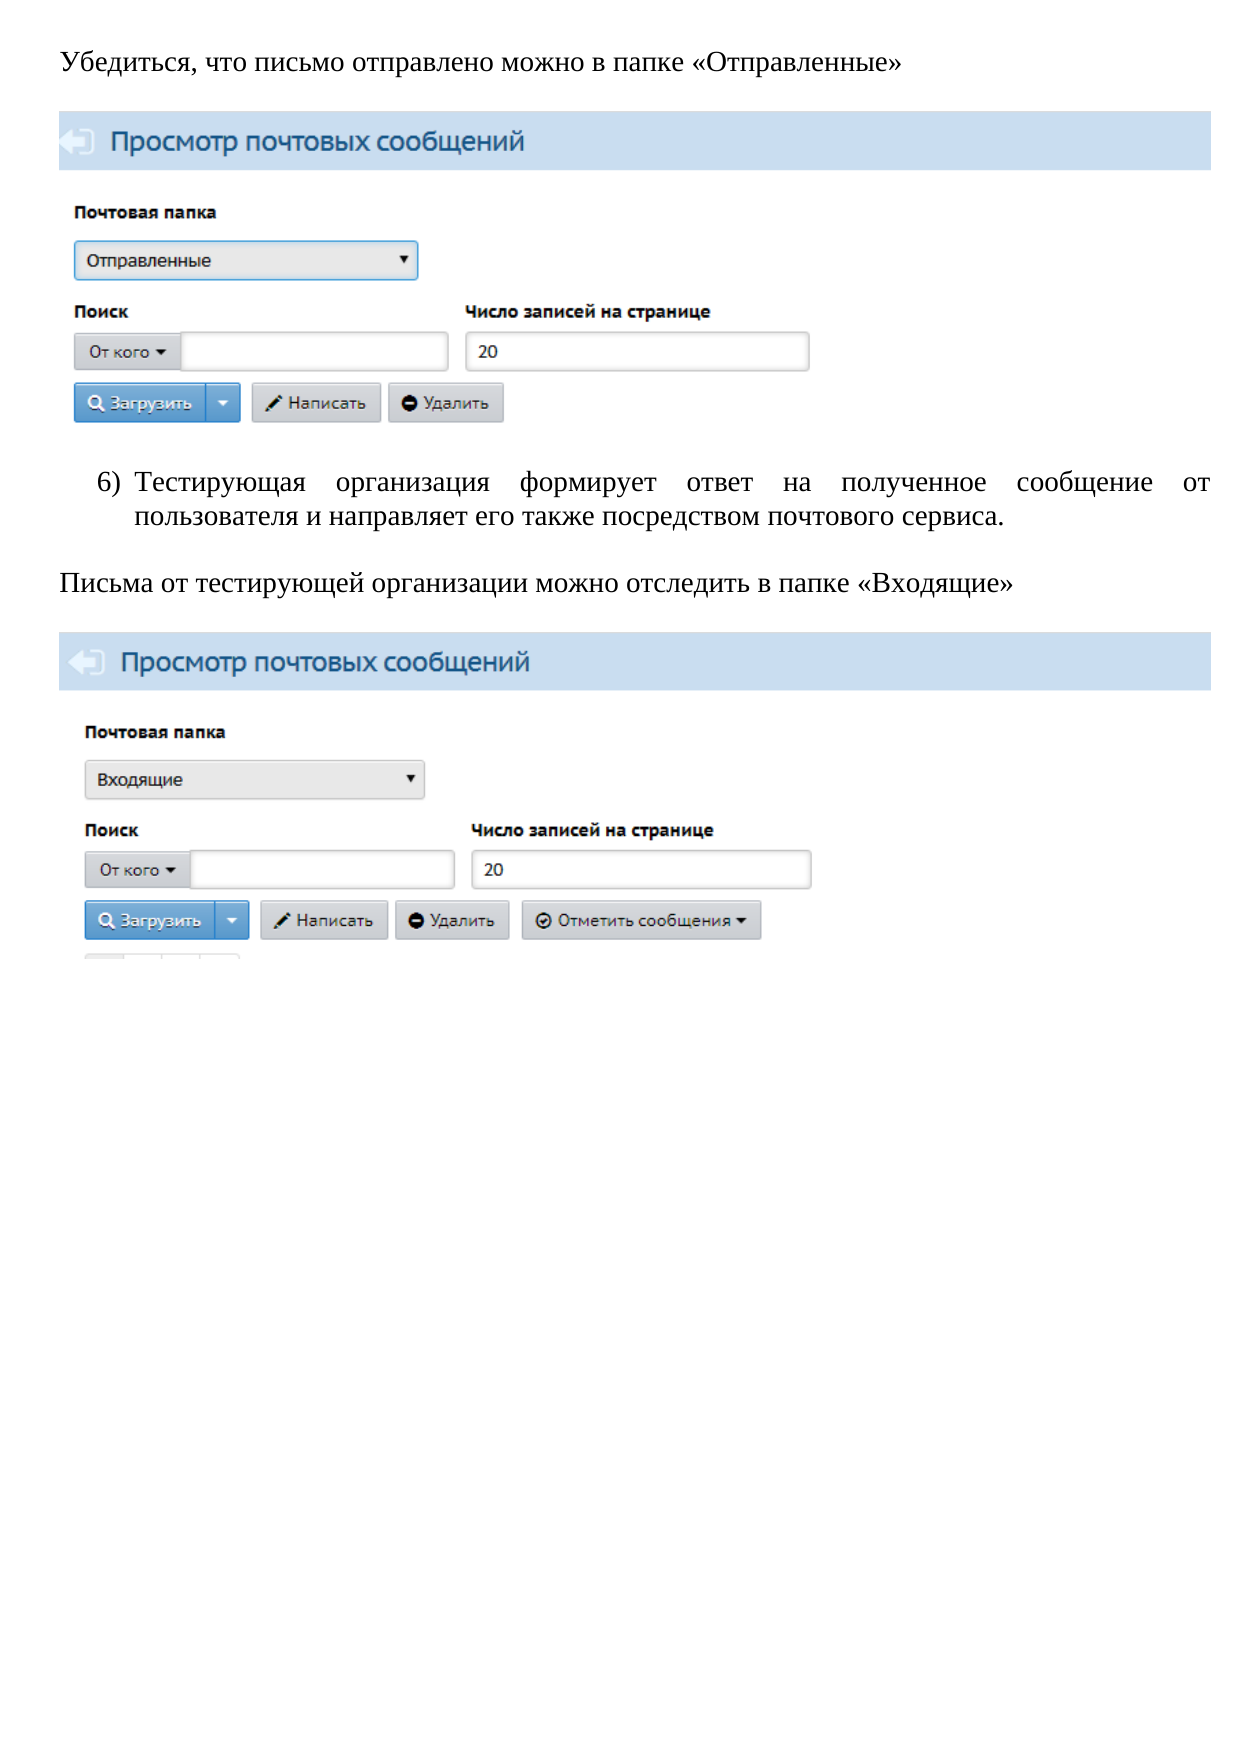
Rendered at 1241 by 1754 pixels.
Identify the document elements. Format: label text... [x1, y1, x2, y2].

picture [59, 632, 1211, 959]
text Письма от тестирующей организации можно отследить в папке «Входящие» [59, 565, 1211, 599]
picture [59, 111, 1211, 431]
list Тестирующая организация формирует ответ на полученное сообщение от пользователя и направляет его также посредством почтового сервиса. [97, 464, 1211, 532]
text Убедиться, что письмо отправлено можно в папке «Отправленные» [59, 44, 1211, 78]
